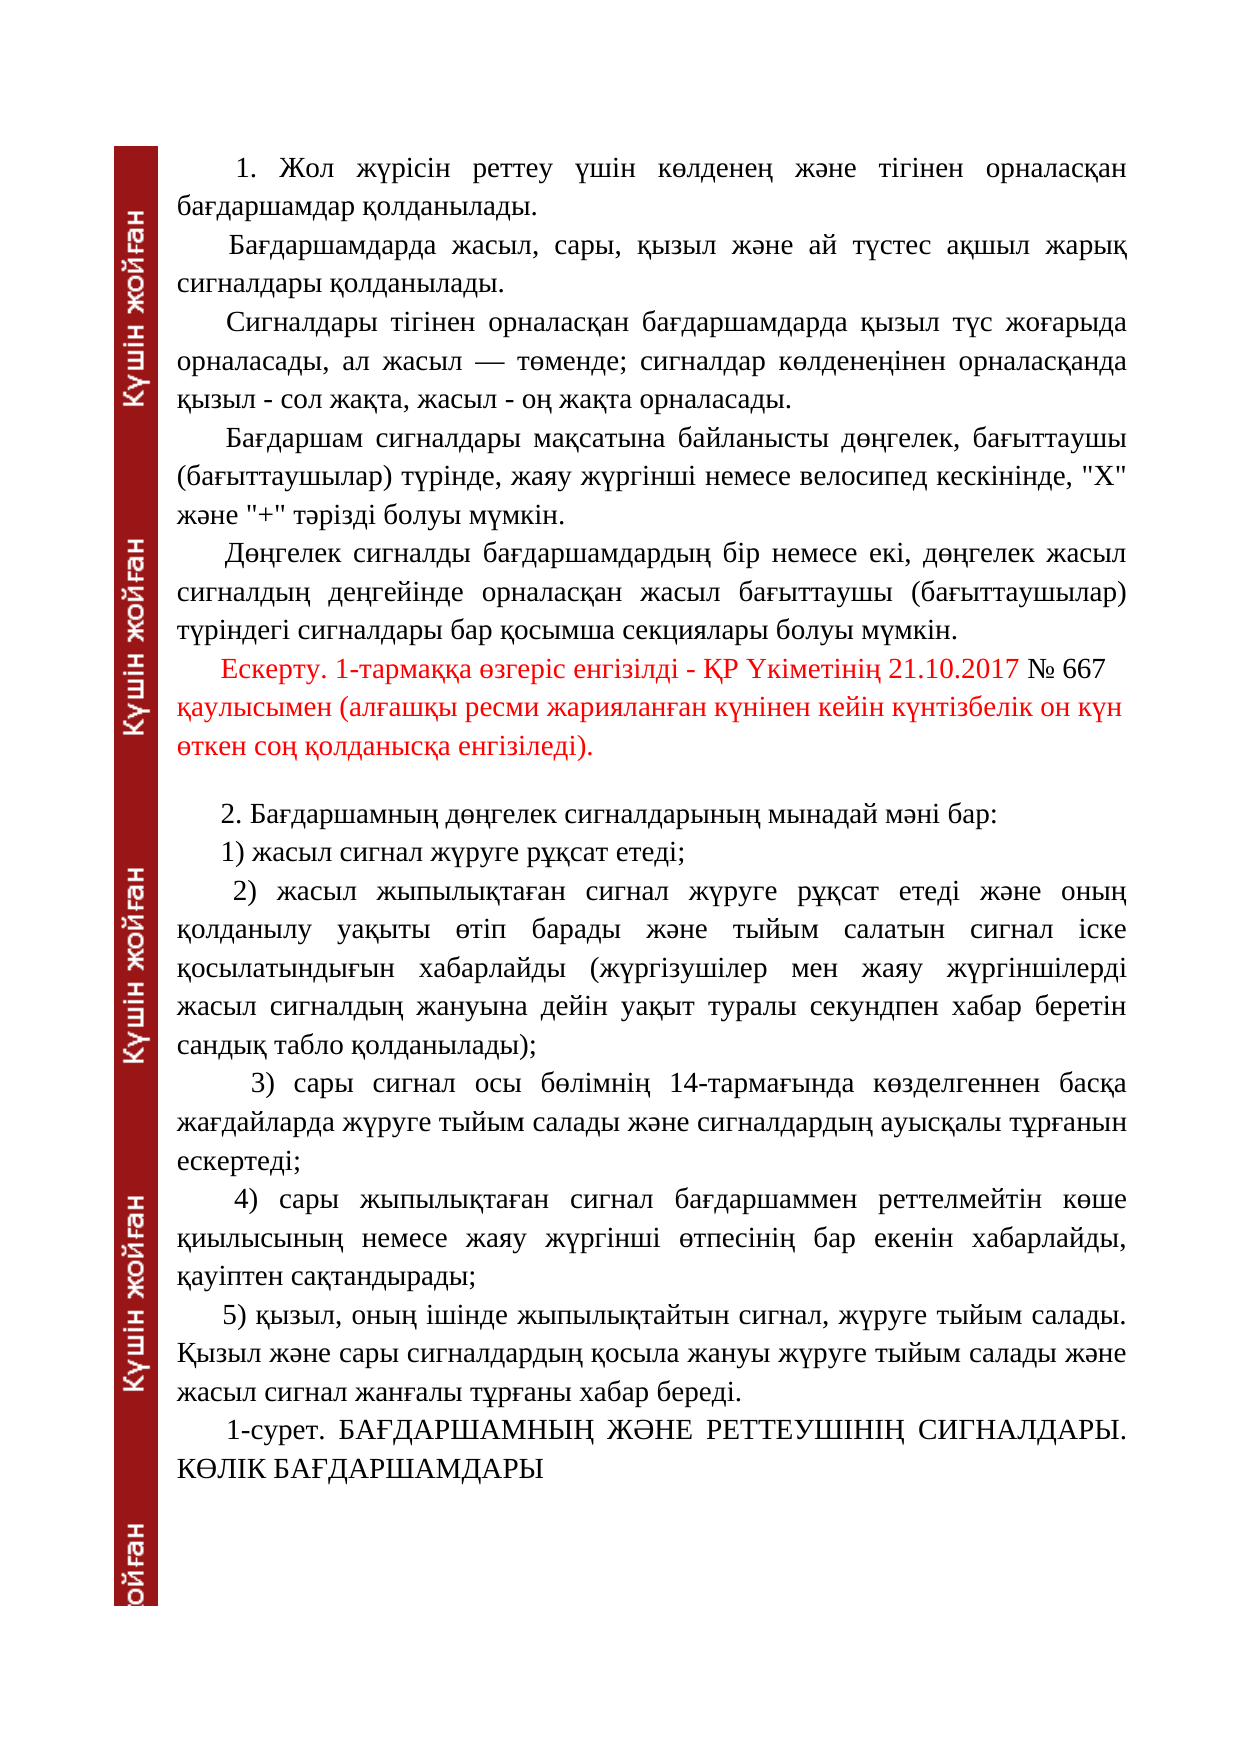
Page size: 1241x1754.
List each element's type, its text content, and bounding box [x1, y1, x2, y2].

picture [114, 530, 158, 535]
picture [114, 222, 158, 227]
text Бағдаршам сигналдары мақсатына байланысты дөңгелек, бағыттаушы (бағыттаушылар) түрінде, жаяу жүргінші немесе велосипед кескінінде, "Х" және "+" тәрізді болуы мүмкін. [112, 420, 1128, 530]
text 3) сары сигнал осы бөлімнің 14-тармағында көзделгеннен басқа жағдайларда жүруге тыйым салады және сигналдардың ауысқалы тұрғанын ескертеді; [112, 1066, 1128, 1176]
picture [114, 1176, 158, 1181]
picture [114, 299, 158, 304]
picture [114, 146, 158, 150]
text Бағдаршамдарда жасыл, сары, қызыл және ай түстес ақшыл жарық сигналдары қолданылады. [112, 227, 1128, 299]
picture [114, 415, 158, 420]
text 1) жасыл сигнал жүруге рұқсат етеді; [112, 834, 1128, 868]
text Дөңгелек сигналды бағдаршамдардың бір немесе екі, дөңгелек жасыл сигналдың деңгейінде орналасқан жасыл бағыттаушы (бағыттаушылар) түріндегі сигналдары бар қосымша секциялары болуы мүмкін. [112, 535, 1128, 646]
picture [114, 1292, 158, 1297]
text 2. Бағдаршамның дөңгелек сигналдарының мынадай мәні бар: [112, 796, 1128, 829]
picture [114, 1061, 158, 1066]
text 5) қызыл, оның ішінде жыпылықтайтын сигнал, жүруге тыйым салады. Қызыл және сары сигналдардың қосыла жануы жүруге тыйым салады және жасыл сигнал жанғалы тұрғаны хабар береді. [112, 1297, 1128, 1407]
text 2) жасыл жыпылықтаған сигнал жүруге рұқсат етеді және оның қолданылу уақыты өтіп барады және тыйым салатын сигнал іске қосылатындығын хабарлайды (жүргізушілер мен жаяу жүргіншілерді жасыл сигналдың жануына дейін уақыт туралы секундпен хабар беретін сандық табло қолданылады); [112, 873, 1128, 1061]
text Сигналдары тігінен орналасқан бағдаршамдарда қызыл түс жоғарыда орналасады, ал жасыл — төменде; сигналдар көлденеңінен орналасқанда қызыл - сол жақта, жасыл - оң жақта орналасады. [112, 304, 1128, 415]
picture [114, 646, 158, 651]
picture [114, 792, 158, 796]
text Ескерту. 1-тармаққа өзгеріс енгізілді - ҚР Үкіметінің 21.10.2017 № 667 қаулысымен (алғашқы ресми жарияланған күнінен кейін күнтізбелік он күн өткен соң қолданысқа енгізіледі). [112, 651, 1128, 792]
picture [114, 829, 158, 834]
text 1-сурет. БАҒДАРШАМНЫҢ ЖӘНЕ РЕТТЕУШІНІҢ СИГНАЛДАРЫ. КӨЛІК БАҒДАРШАМДАРЫ [112, 1412, 1128, 1484]
picture [114, 868, 158, 873]
text 1. Жол жүрісін реттеу үшін көлденең және тігінен орналасқан бағдаршамдар қолданылады. [112, 150, 1128, 222]
text 4) сары жыпылықтаған сигнал бағдаршаммен реттелмейтін көше қиылысының немесе жаяу жүргінші өтпесінің бар екенін хабарлайды, қауіптен сақтандырады; [112, 1181, 1128, 1292]
picture [114, 1407, 158, 1412]
picture [114, 1484, 158, 1606]
